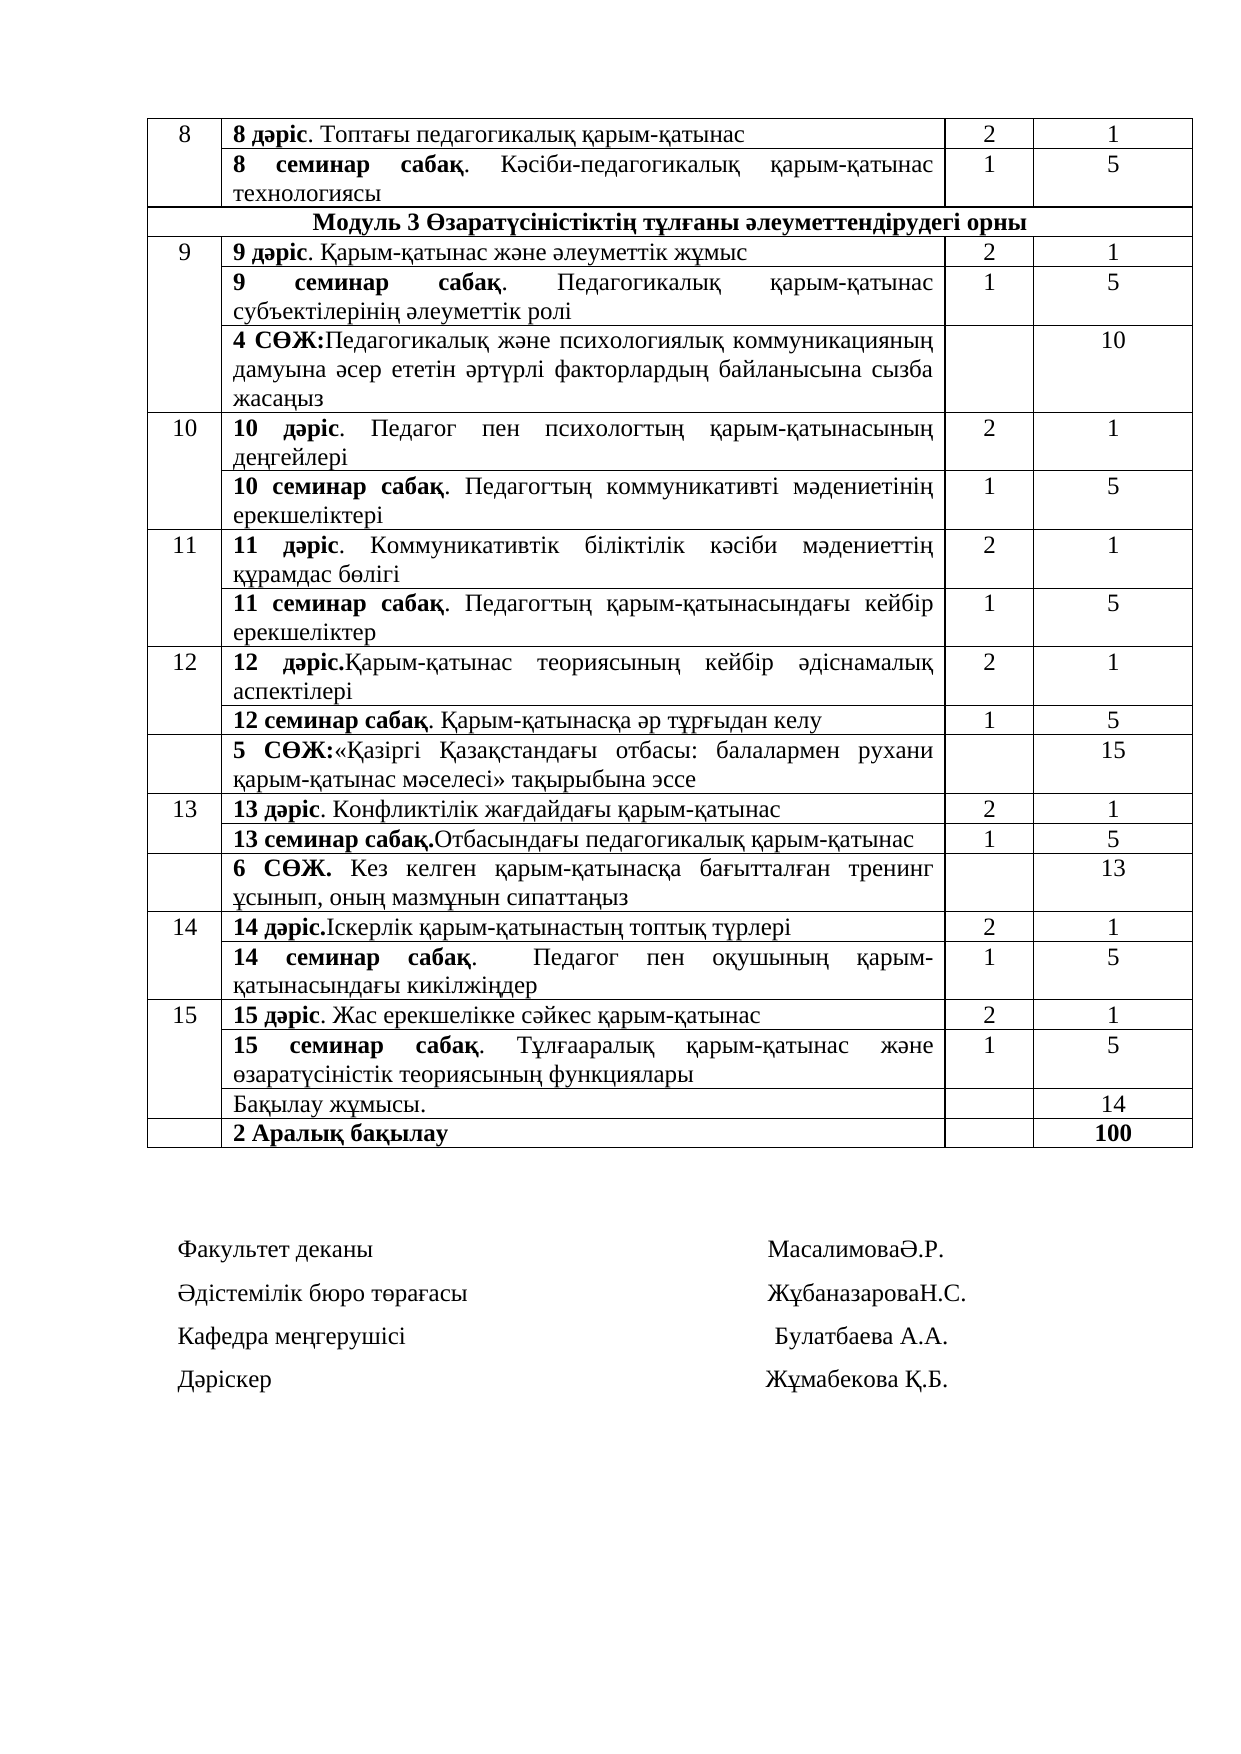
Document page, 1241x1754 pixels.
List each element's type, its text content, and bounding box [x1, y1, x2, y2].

table_cell Бақылау жұмысы. [222, 1089, 944, 1117]
table_cell 2 [946, 794, 1033, 823]
table_cell 1 [1034, 1000, 1192, 1029]
table_cell 11 дәріс. Коммуникативтік біліктілік кәсіби мәдениеттің құрамдас бөлігі [222, 530, 944, 587]
table_cell 2 [946, 912, 1033, 941]
table_cell 1 [1034, 119, 1192, 148]
table_cell 1 [946, 824, 1033, 852]
table_cell 1 [946, 706, 1033, 734]
table_cell 6 СӨЖ. Кез келген қарым-қатынасқа бағытталған тренинг ұсынып, оның мазмұнын сипаттаңыз [222, 854, 944, 911]
table_cell 14 семинар сабақ. Педагог пен оқушының қарым-қатынасындағы кикілжіңдер [222, 942, 944, 999]
table_cell 12 семинар сабақ. Қарым-қатынасқа әр тұрғыдан келу [222, 706, 944, 734]
table_cell 10 [1034, 326, 1192, 412]
table_cell 8 семинар сабақ. Кәсіби-педагогикалық қарым-қатынас технологиясы [222, 149, 944, 206]
table_cell 1 [946, 589, 1033, 646]
table_cell Модуль 3 Өзаратүсіністіктің тұлғаны әлеуметтендірудегі орны [148, 208, 1192, 236]
table_cell 2 [946, 237, 1033, 266]
table_cell 12 дәріс.Қарым-қатынас теориясының кейбір әдіснамалық аспектілері [222, 647, 944, 704]
table_cell 1 [1034, 647, 1192, 704]
table_cell 1 [946, 149, 1033, 206]
text Әдістемілік бюро төрағасы ЖұбаназароваН.С. [177, 1278, 1152, 1306]
table_cell 4 СӨЖ:Педагогикалық және психологиялық коммуникацияның дамуына әсер ететін әртүрлі факторлардың байланысына сызба жасаңыз [222, 326, 944, 412]
table_cell 14 [148, 912, 221, 999]
table_cell 1 [946, 942, 1033, 999]
table_cell [946, 854, 1033, 911]
table_cell 11 [148, 530, 221, 646]
table_cell 2 [946, 413, 1033, 470]
table_cell 10 [148, 413, 221, 529]
table_cell 12 [148, 647, 221, 734]
table_cell 15 семинар сабақ. Тұлғааралық қарым-қатынас және өзаратүсіністік теориясының функциялары [222, 1030, 944, 1088]
table_cell 10 семинар сабақ. Педагогтың коммуникативті мәдениетінің ерекшеліктері [222, 471, 944, 529]
table_cell 1 [1034, 912, 1192, 941]
table_cell 2 [946, 119, 1033, 148]
table_cell [946, 326, 1033, 412]
table_cell 2 [946, 647, 1033, 704]
table_cell [946, 1089, 1033, 1117]
table_cell 15 дәріс. Жас ерекшелікке сәйкес қарым-қатынас [222, 1000, 944, 1029]
table_cell 11 семинар сабақ. Педагогтың қарым-қатынасындағы кейбір ерекшеліктер [222, 589, 944, 646]
text Факультет деканы МасалимоваӘ.Р. [177, 1234, 1152, 1263]
table_cell [946, 1119, 1033, 1147]
table_cell 5 [1034, 267, 1192, 324]
table_cell 5 [1034, 149, 1192, 206]
table_cell [148, 1119, 221, 1147]
table_cell 1 [1034, 413, 1192, 470]
table_cell 5 [1034, 824, 1192, 852]
table_cell 5 [1034, 589, 1192, 646]
table_cell 13 [1034, 854, 1192, 911]
table_cell 13 [148, 794, 221, 852]
table_cell [148, 735, 221, 793]
table_cell 1 [946, 267, 1033, 324]
table_cell 5 СӨЖ:«Қазіргі Қазақстандағы отбасы: балалармен рухани қарым-қатынас мәселесі» тақырыбына эссе [222, 735, 944, 793]
table_cell 5 [1034, 706, 1192, 734]
table_cell 1 [946, 1030, 1033, 1088]
table_cell 14 [1034, 1089, 1192, 1117]
table_cell 5 [1034, 942, 1192, 999]
table_cell 9 семинар сабақ. Педагогикалық қарым-қатынас субъектілерінің әлеуметтік ролі [222, 267, 944, 324]
text Кафедра меңгерушісі Булатбаева А.А. [177, 1321, 1152, 1349]
table_cell 9 [148, 237, 221, 412]
table_cell 2 [946, 1000, 1033, 1029]
table_cell 13 семинар сабақ.Отбасындағы педагогикалық қарым-қатынас [222, 824, 944, 852]
table_cell 14 дәріс.Іскерлік қарым-қатынастың топтық түрлері [222, 912, 944, 941]
table_cell 1 [1034, 530, 1192, 587]
table_cell 2 [946, 530, 1033, 587]
table_cell 5 [1034, 471, 1192, 529]
table_cell 100 [1034, 1119, 1192, 1147]
table_cell 8 [148, 119, 221, 206]
table_cell [148, 854, 221, 911]
table_cell 1 [1034, 794, 1192, 823]
table_cell [946, 735, 1033, 793]
table_cell 1 [1034, 237, 1192, 266]
table_cell 2 Аралық бақылау [222, 1119, 944, 1147]
table_cell 10 дәріс. Педагог пен психологтың қарым-қатынасының деңгейлері [222, 413, 944, 470]
table_cell 15 [1034, 735, 1192, 793]
table_cell 13 дәріс. Конфликтілік жағдайдағы қарым-қатынас [222, 794, 944, 823]
table_cell 8 дәріс. Топтағы педагогикалық қарым-қатынас [222, 119, 944, 148]
table_cell 1 [946, 471, 1033, 529]
text Дәріскер Жұмабекова Қ.Б. [177, 1364, 1152, 1393]
table_cell 9 дәріс. Қарым-қатынас және әлеуметтік жұмыс [222, 237, 944, 266]
table_cell 5 [1034, 1030, 1192, 1088]
table_cell 15 [148, 1000, 221, 1117]
